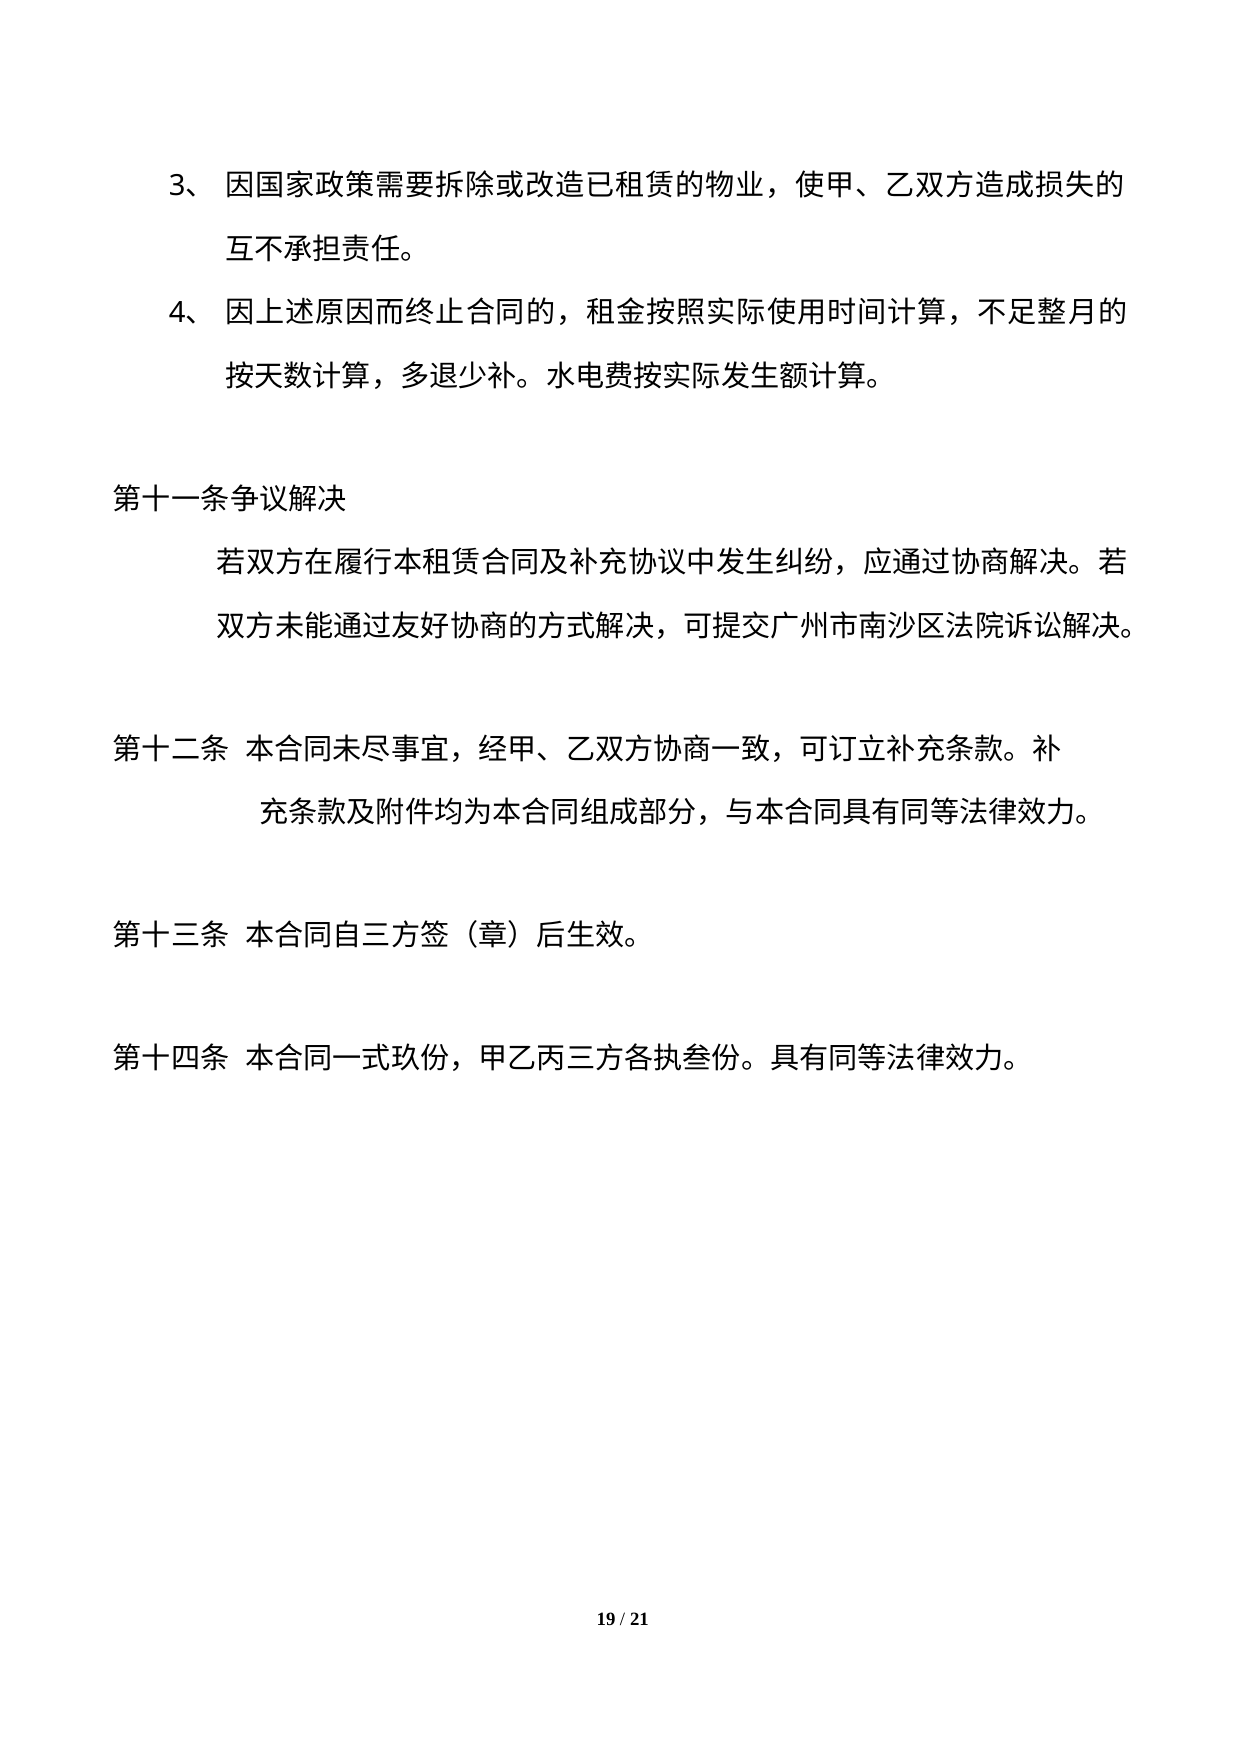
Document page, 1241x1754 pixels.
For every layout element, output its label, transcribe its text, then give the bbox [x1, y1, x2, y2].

list 争议解决 [112, 475, 1128, 518]
text 若双方在履行本租赁合同及补充协议中发生纠纷，应通过协商解决。若双方未能通过友好协商的方式解决，可提交广州市南沙区法院诉讼解决。 [187, 539, 1128, 644]
list 本合同一式玖份，甲乙丙三方各执叁份。具有同等法律效力。 [112, 1034, 1128, 1077]
list 本合同自三方签（章）后生效。 [112, 912, 1128, 954]
list 因上述原因而终止合同的，租金按照实际使用时间计算，不足整月的按天数计算，多退少补。水电费按实际发生额计算。 [169, 289, 1128, 395]
text 充条款及附件均为本合同组成部分，与本合同具有同等法律效力。 [230, 789, 1128, 831]
list 本合同未尽事宜，经甲、乙双方协商一致，可订立补充条款。补 [112, 725, 1128, 767]
list 因国家政策需要拆除或改造已租赁的物业，使甲、乙双方造成损失的，互不承担责任。 [169, 162, 1128, 268]
